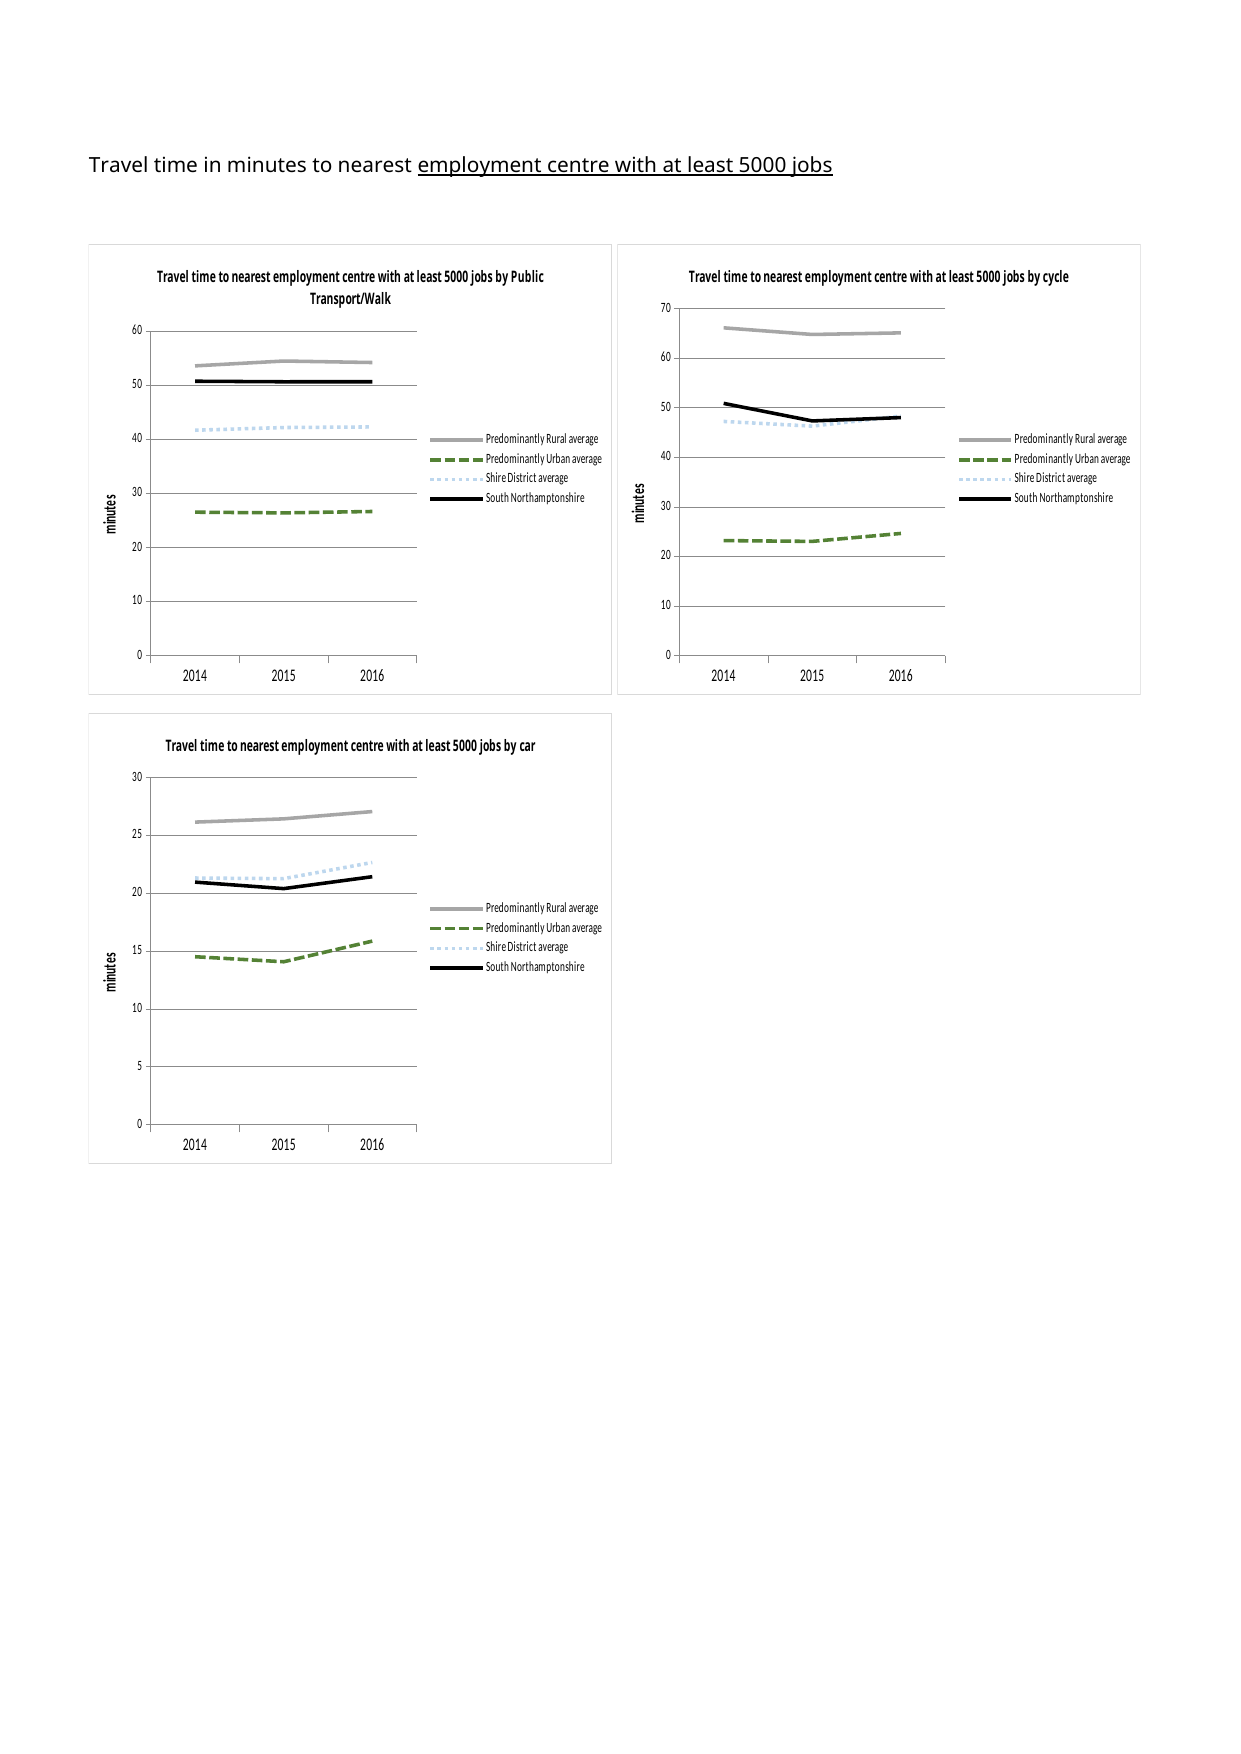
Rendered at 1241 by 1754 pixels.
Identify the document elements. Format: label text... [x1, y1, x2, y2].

text Travel time in minutes to nearest employment centre with at least 5000 jobs [89, 150, 1152, 178]
